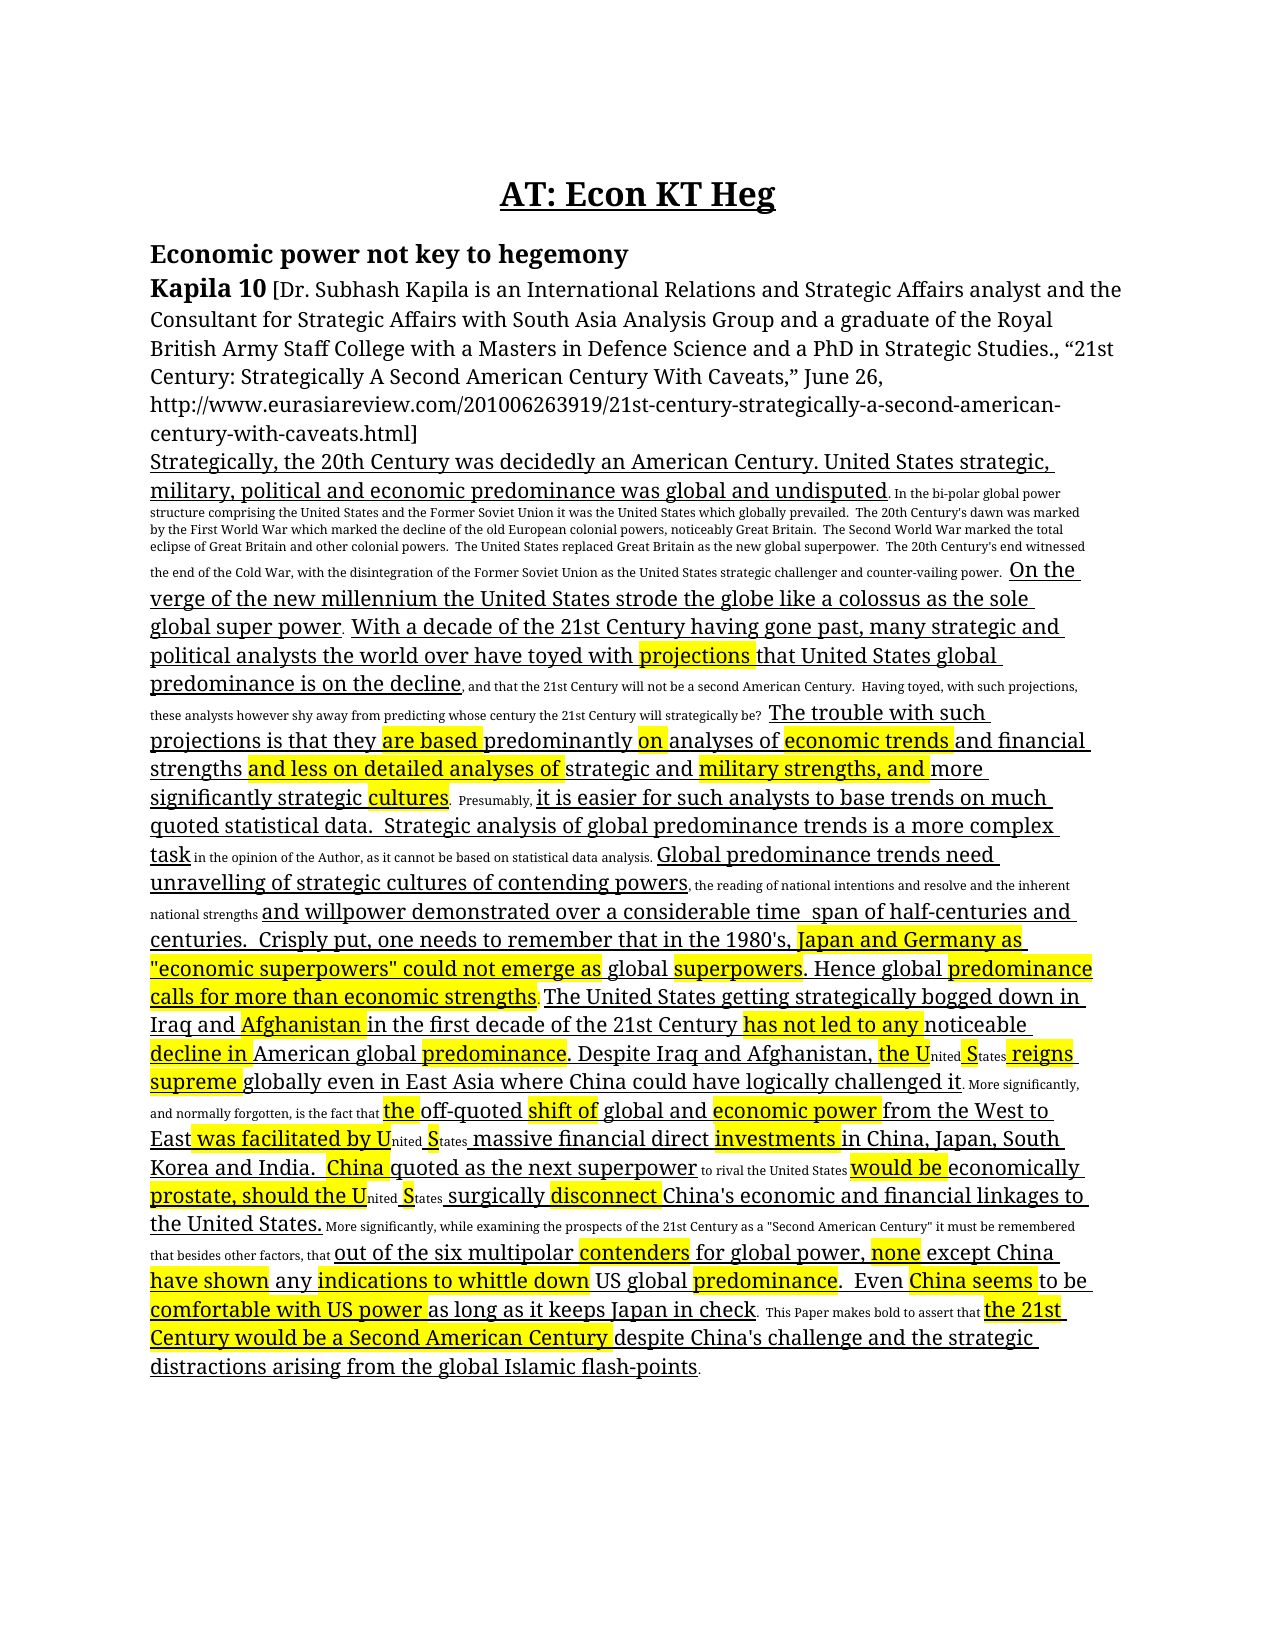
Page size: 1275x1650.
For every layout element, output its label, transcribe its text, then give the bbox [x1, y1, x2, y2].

subtitle AT: Econ KT Heg [150, 171, 1125, 216]
subtitle Economic power not key to hegemony [150, 237, 1125, 271]
text Kapila 10 [Dr. Subhash Kapila is an International Relations and Strategic Affairs analyst and the Consultant for Strategic Affairs with South Asia Analysis Group and a graduate of the Royal British Army Staff College with a Masters in Defence Science and a PhD in Strategic Studies., “21st Century: Strategically A Second American Century With Caveats,” June 26, http://www.eurasiareview.com/201006263919/21st-century-strategically-a-second-american-century-with-caveats.html] [150, 271, 1125, 447]
text Strategically, the 20th Century was decidedly an American Century. United States strategic, military, political and economic predominance was global and undisputed. In the bi-polar global power structure comprising the United States and the Former Soviet Union it was the United States which globally prevailed. The 20th Century's dawn was marked by the First World War which marked the decline of the old European colonial powers, noticeably Great Britain. The Second World War marked the total eclipse of Great Britain and other colonial powers. The United States replaced Great Britain as the new global superpower. The 20th Century's end witnessed the end of the Cold War, with the disintegration of the Former Soviet Union as the United States strategic challenger and counter-vailing power. On the verge of the new millennium the United States strode the globe like a colossus as the sole global super power. With a decade of the 21st Century having gone past, many strategic and political analysts the world over have toyed with projections that United States global predominance is on the decline, and that the 21st Century will not be a second American Century. Having toyed, with such projections, these analysts however shy away from predicting whose century the 21st Century will strategically be? The trouble with such projections is that they are based predominantly on analyses of economic trends and financial strengths and less on detailed analyses of strategic and military strengths, and more significantly strategic cultures. Presumably, it is easier for such analysts to base trends on much quoted statistical data. Strategic analysis of global predominance trends is a more complex task in the opinion of the Author, as it cannot be based on statistical data analysis. Global predominance trends need unravelling of strategic cultures of contending powers, the reading of national intentions and resolve and the inherent national strengths and willpower demonstrated over a considerable time span of half-centuries and centuries. Crisply put, one needs to remember that in the 1980's, Japan and Germany as "economic superpowers" could not emerge as global superpowers. Hence global predominance calls for more than economic strengths. The United States getting strategically bogged down in Iraq and Afghanistan in the first decade of the 21st Century has not led to any noticeable decline in American global predominance. Despite Iraq and Afghanistan, the United States reigns supreme globally even in East Asia where China could have logically challenged it. More significantly, and normally forgotten, is the fact that the off-quoted shift of global and economic power from the West to East was facilitated by United States massive financial direct investments in China, Japan, South Korea and India. China quoted as the next superpower to rival the United States would be economically prostate, should the United States surgically disconnect China's economic and financial linkages to the United States. More significantly, while examining the prospects of the 21st Century as a "Second American Century" it must be remembered that besides other factors, that out of the six multipolar contenders for global power, none except China have shown any indications to whittle down US global predominance. Even China seems to be comfortable with US power as long as it keeps Japan in check. This Paper makes bold to assert that the 21st Century would be a Second American Century despite China's challenge and the strategic distractions arising from the global Islamic flash-points. [150, 447, 1095, 1380]
